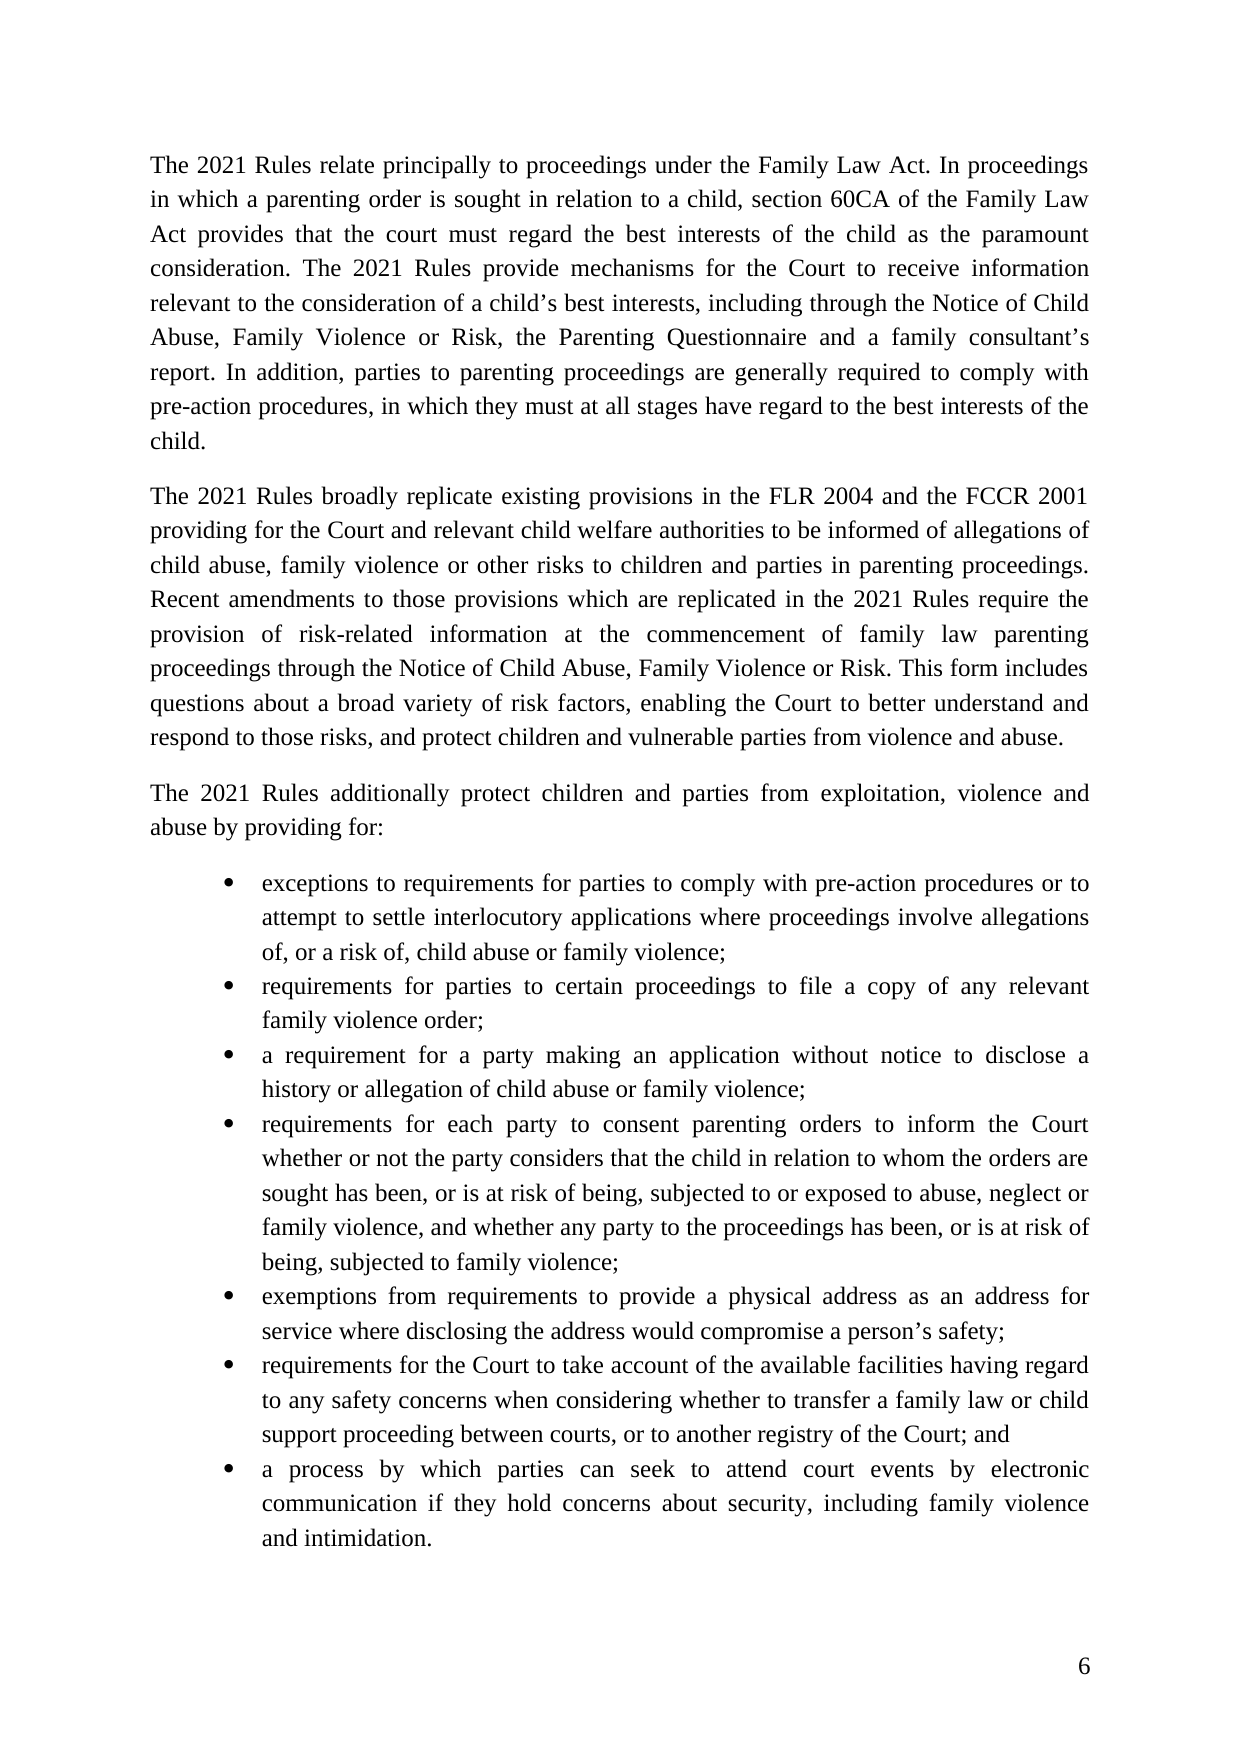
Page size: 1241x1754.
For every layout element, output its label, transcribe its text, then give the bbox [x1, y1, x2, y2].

list exemptions from requirements to provide a physical address as an address for service where disclosing the address would compromise a person’s safety; [224, 1281, 1090, 1344]
list requirements for the Court to take account of the available facilities having regard to any safety concerns when considering whether to transfer a family law or child support proceeding between courts, or to another registry of the Court; and [224, 1350, 1090, 1448]
list exceptions to requirements for parties to comply with pre-action procedures or to attempt to settle interlocutory applications where proceedings involve allegations of, or a risk of, child abuse or family violence; [224, 868, 1090, 965]
list requirements for each party to consent parenting orders to inform the Court whether or not the party considers that the child in relation to whom the orders are sought has been, or is at risk of being, subjected to or exposed to abuse, neglect or family violence, and whether any party to the proceedings has been, or is at risk of being, subjected to family violence; [224, 1109, 1090, 1276]
text The 2021 Rules additionally protect children and parties from exploitation, violence and abuse by providing for: [150, 778, 1090, 841]
text The 2021 Rules relate principally to proceedings under the Family Law Act. In proceedings in which a parenting order is sought in relation to a child, section 60CA of the Family Law Act provides that the court must regard the best interests of the child as the paramount consideration. The 2021 Rules provide mechanisms for the Court to receive information relevant to the consideration of a child’s best interests, including through the Notice of Child Abuse, Family Violence or Risk, the Parenting Questionnaire and a family consultant’s report. In addition, parties to parenting proceedings are generally required to comply with pre-action procedures, in which they must at all stages have regard to the best interests of the child. [150, 150, 1090, 454]
list a requirement for a party making an application without notice to disclose a history or allegation of child abuse or family violence; [224, 1040, 1090, 1103]
text The 2021 Rules broadly replicate existing provisions in the FLR 2004 and the FCCR 2001 providing for the Court and relevant child welfare authorities to be informed of allegations of child abuse, family violence or other risks to children and parties in parenting proceedings. Recent amendments to those provisions which are replicated in the 2021 Rules require the provision of risk-related information at the commencement of family law parenting proceedings through the Notice of Child Abuse, Family Violence or Risk. This form includes questions about a broad variety of risk factors, enabling the Court to better understand and respond to those risks, and protect children and vulnerable parties from violence and abuse. [150, 481, 1090, 751]
list requirements for parties to certain proceedings to file a copy of any relevant family violence order; [224, 971, 1090, 1034]
list a process by which parties can seek to attend court events by electronic communication if they hold concerns about security, including family violence and intimidation. [224, 1454, 1090, 1551]
